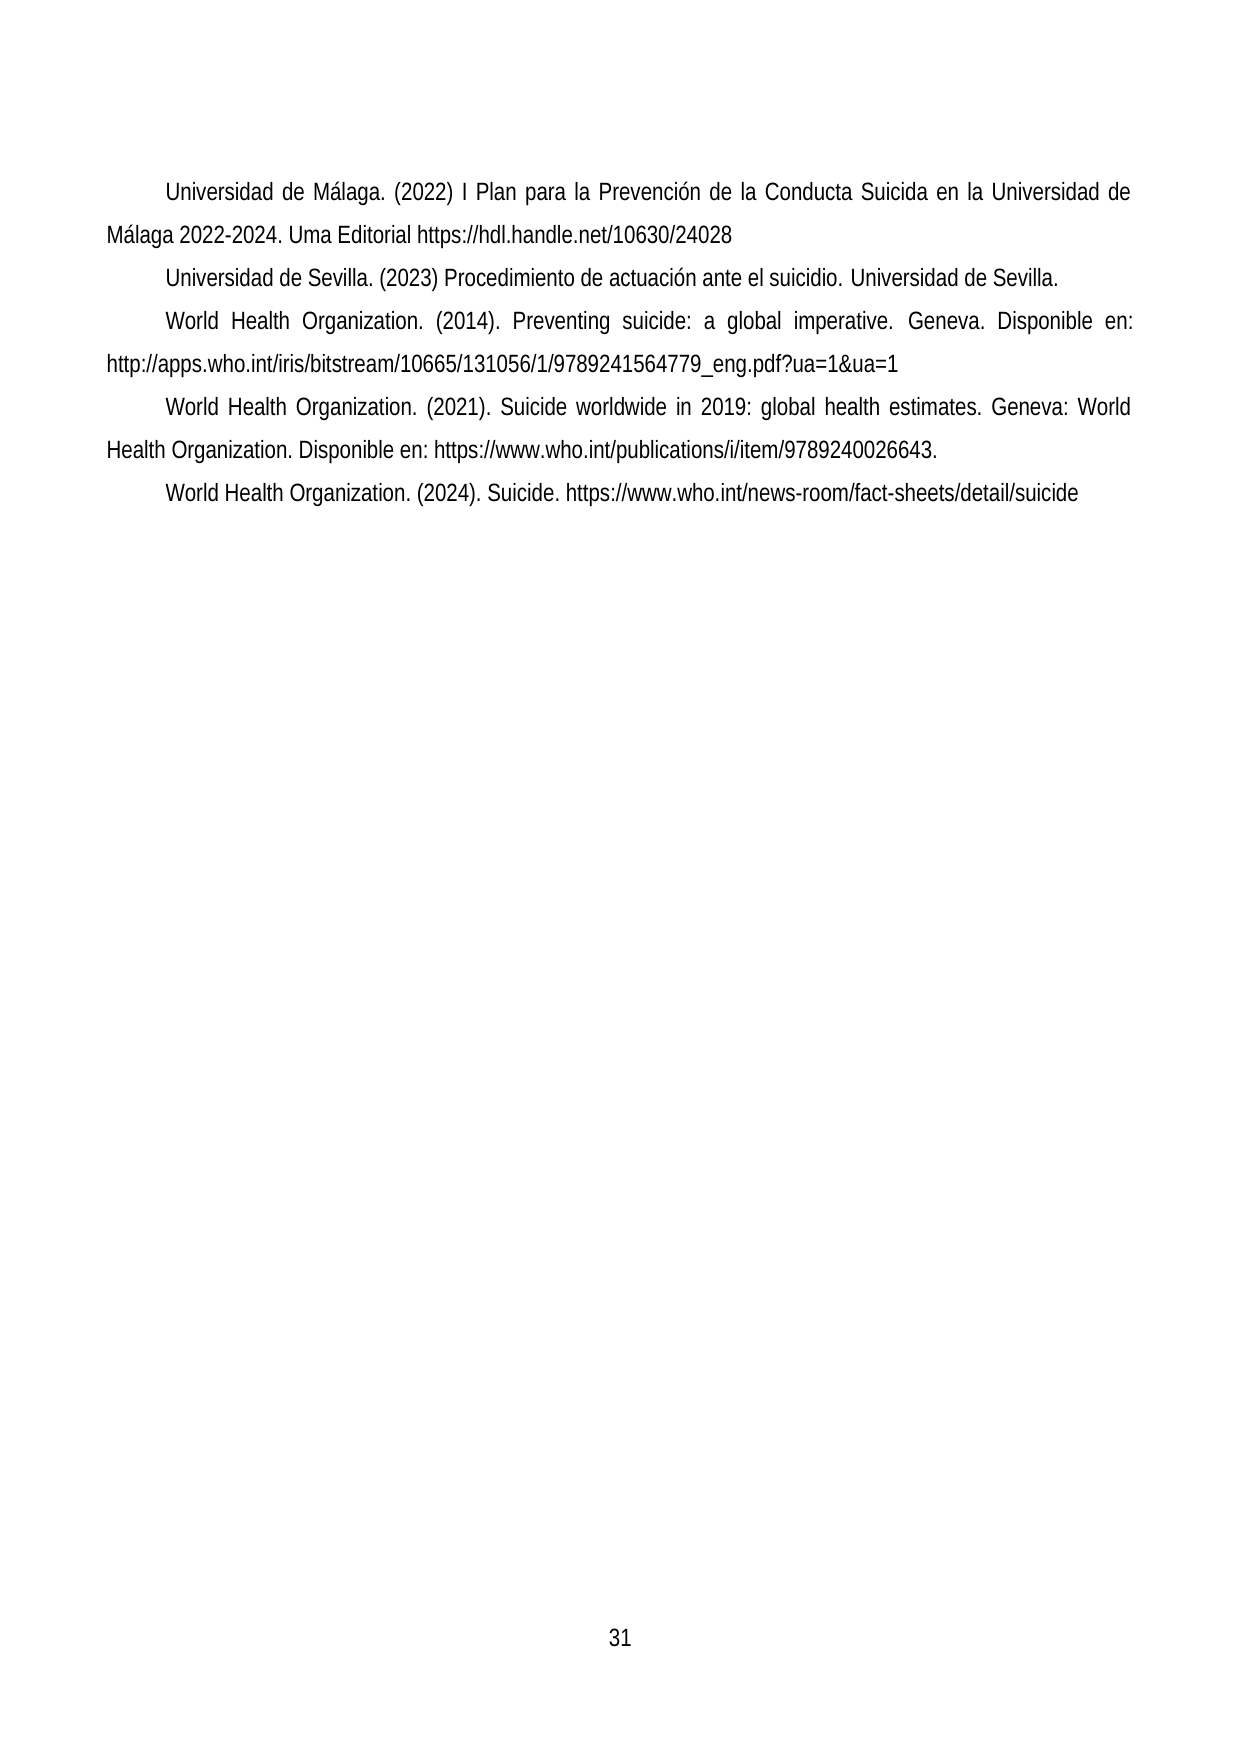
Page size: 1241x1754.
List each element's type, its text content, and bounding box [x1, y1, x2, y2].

text World Health Organization. (2014). Preventing suicide: a global imperative. Geneva. Disponible en: http://apps.who.int/iris/bitstream/10665/131056/1/9789241564779_eng.pdf?ua=1&ua=1 [106, 306, 1134, 377]
text Universidad de Sevilla. (2023) Procedimiento de actuación ante el suicidio. Universidad de Sevilla. [106, 263, 1134, 292]
text Universidad de Málaga. (2022) I Plan para la Prevención de la Conducta Suicida en la Universidad de Málaga 2022-2024. Uma Editorial https://hdl.handle.net/10630/24028 [106, 177, 1134, 249]
text World Health Organization. (2024). Suicide. https://www.who.int/news-room/fact-sheets/detail/suicide [106, 478, 1134, 506]
text World Health Organization. (2021). Suicide worldwide in 2019: global health estimates. Geneva: World Health Organization. Disponible en: https://www.who.int/publications/i/item/9789240026643. [106, 392, 1134, 463]
